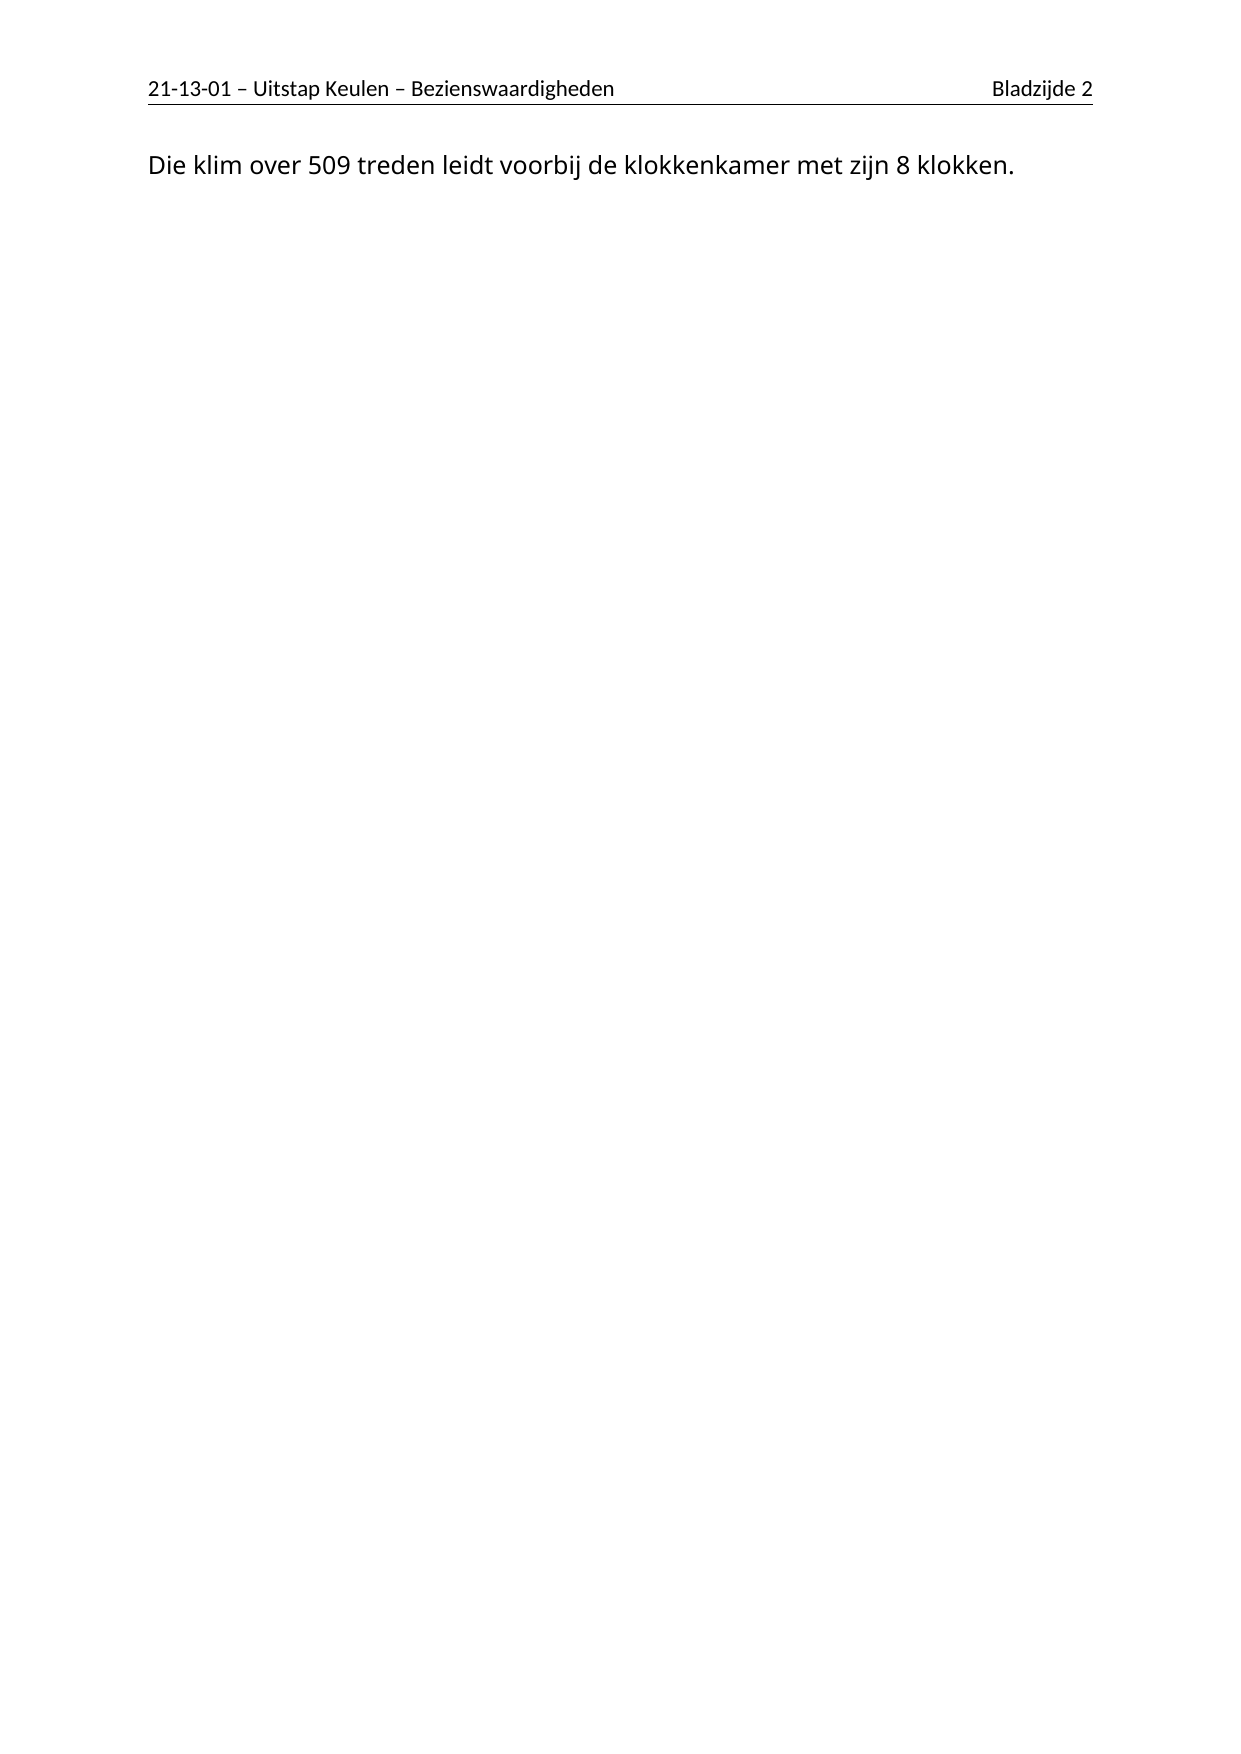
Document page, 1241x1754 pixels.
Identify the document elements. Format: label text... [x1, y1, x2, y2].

text Die klim over 509 treden leidt voorbij de klokkenkamer met zijn 8 klokken. [148, 148, 1093, 182]
